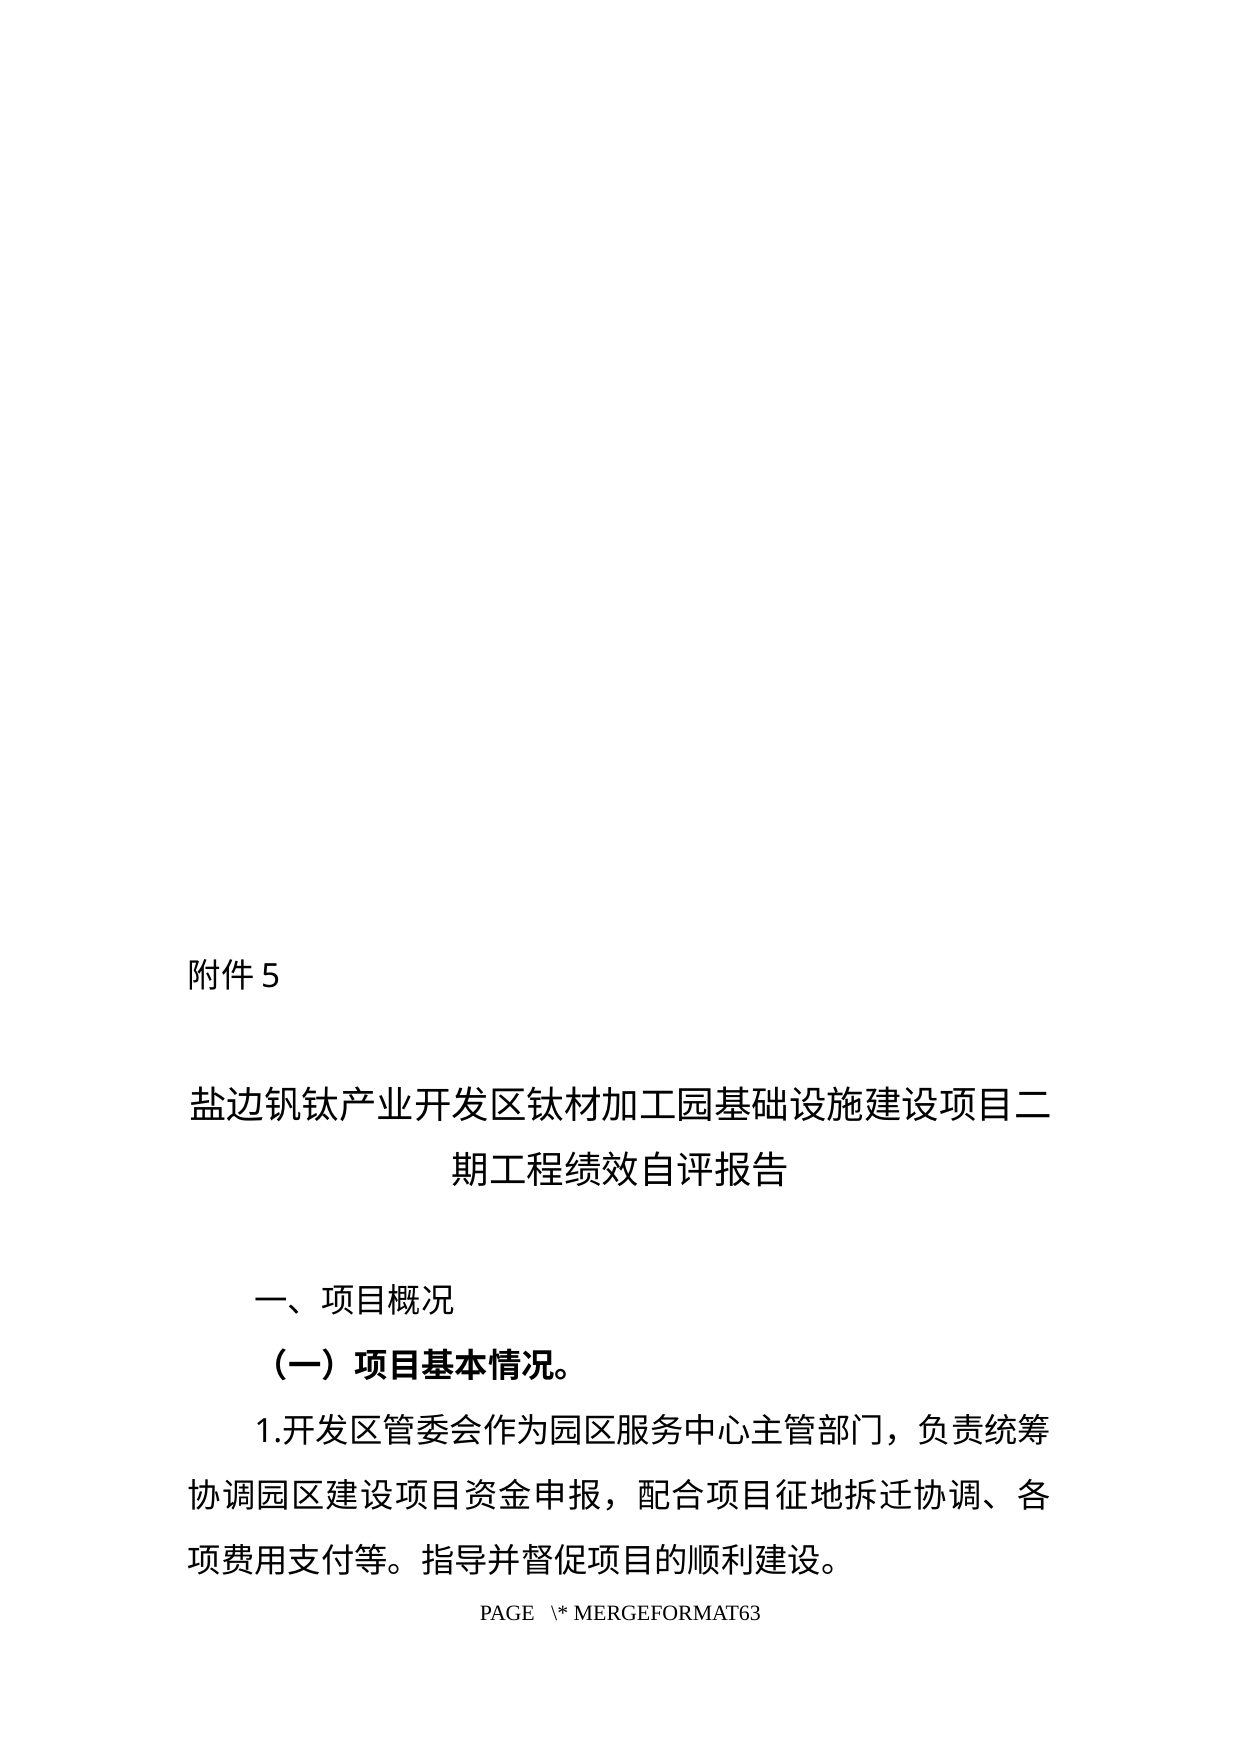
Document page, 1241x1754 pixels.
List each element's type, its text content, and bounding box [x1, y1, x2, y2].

text 附件5 [187, 940, 1053, 1005]
text （一）项目基本情况。 [187, 1330, 1053, 1395]
text 一、项目概况 [187, 1265, 1053, 1330]
text 盐边钒钛产业开发区钛材加工园基础设施建设项目二期工程绩效自评报告 [187, 1070, 1053, 1200]
text 1.开发区管委会作为园区服务中心主管部门，负责统筹协调园区建设项目资金申报，配合项目征地拆迁协调、各项费用支付等。指导并督促项目的顺利建设。 [187, 1395, 1053, 1590]
